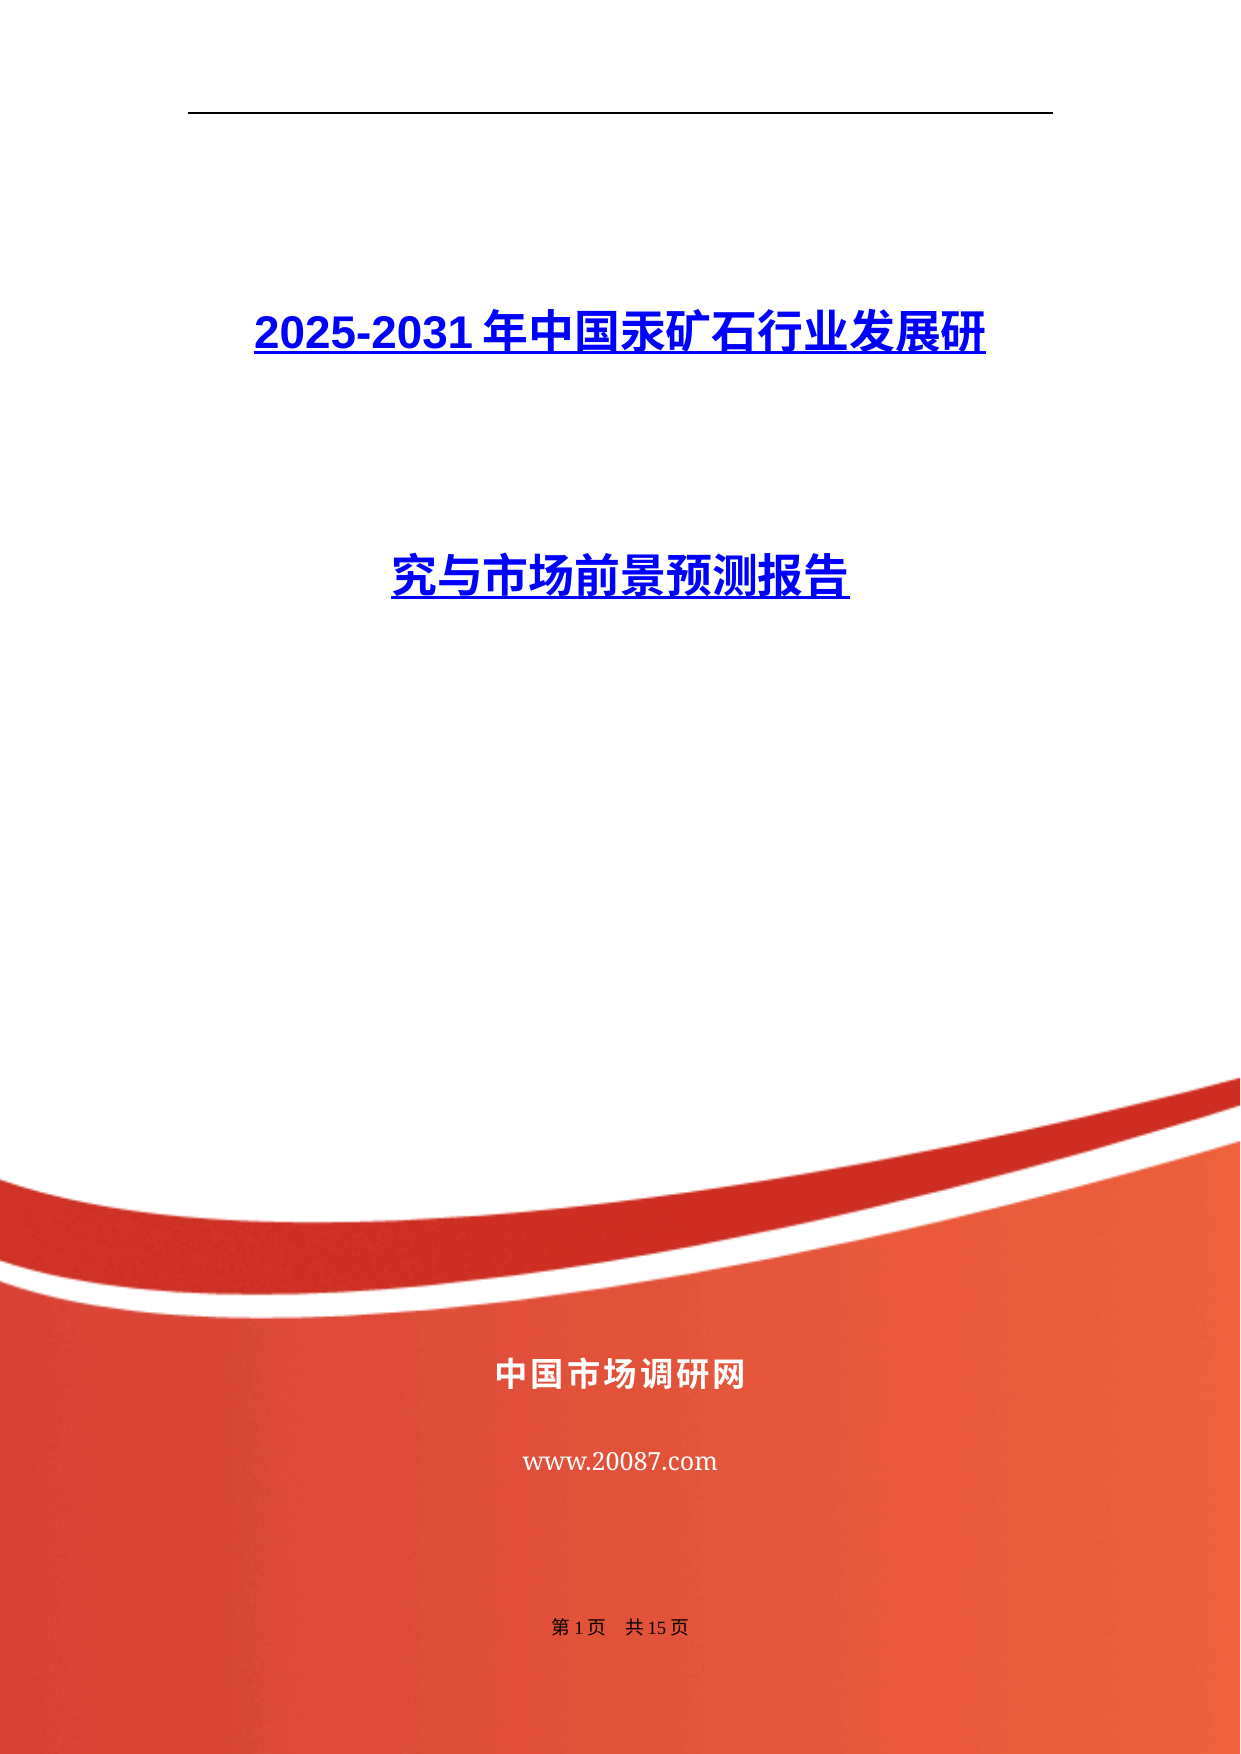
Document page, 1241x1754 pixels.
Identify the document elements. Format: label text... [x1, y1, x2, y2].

picture [0, 1006, 1241, 1754]
text www.20087.com [187, 1428, 1053, 1493]
subtitle 中国市场调研网 [187, 1339, 1053, 1404]
table_header 2025-2031年中国汞矿石行业发展研究与市场前景预测报告 [188, 207, 1053, 773]
